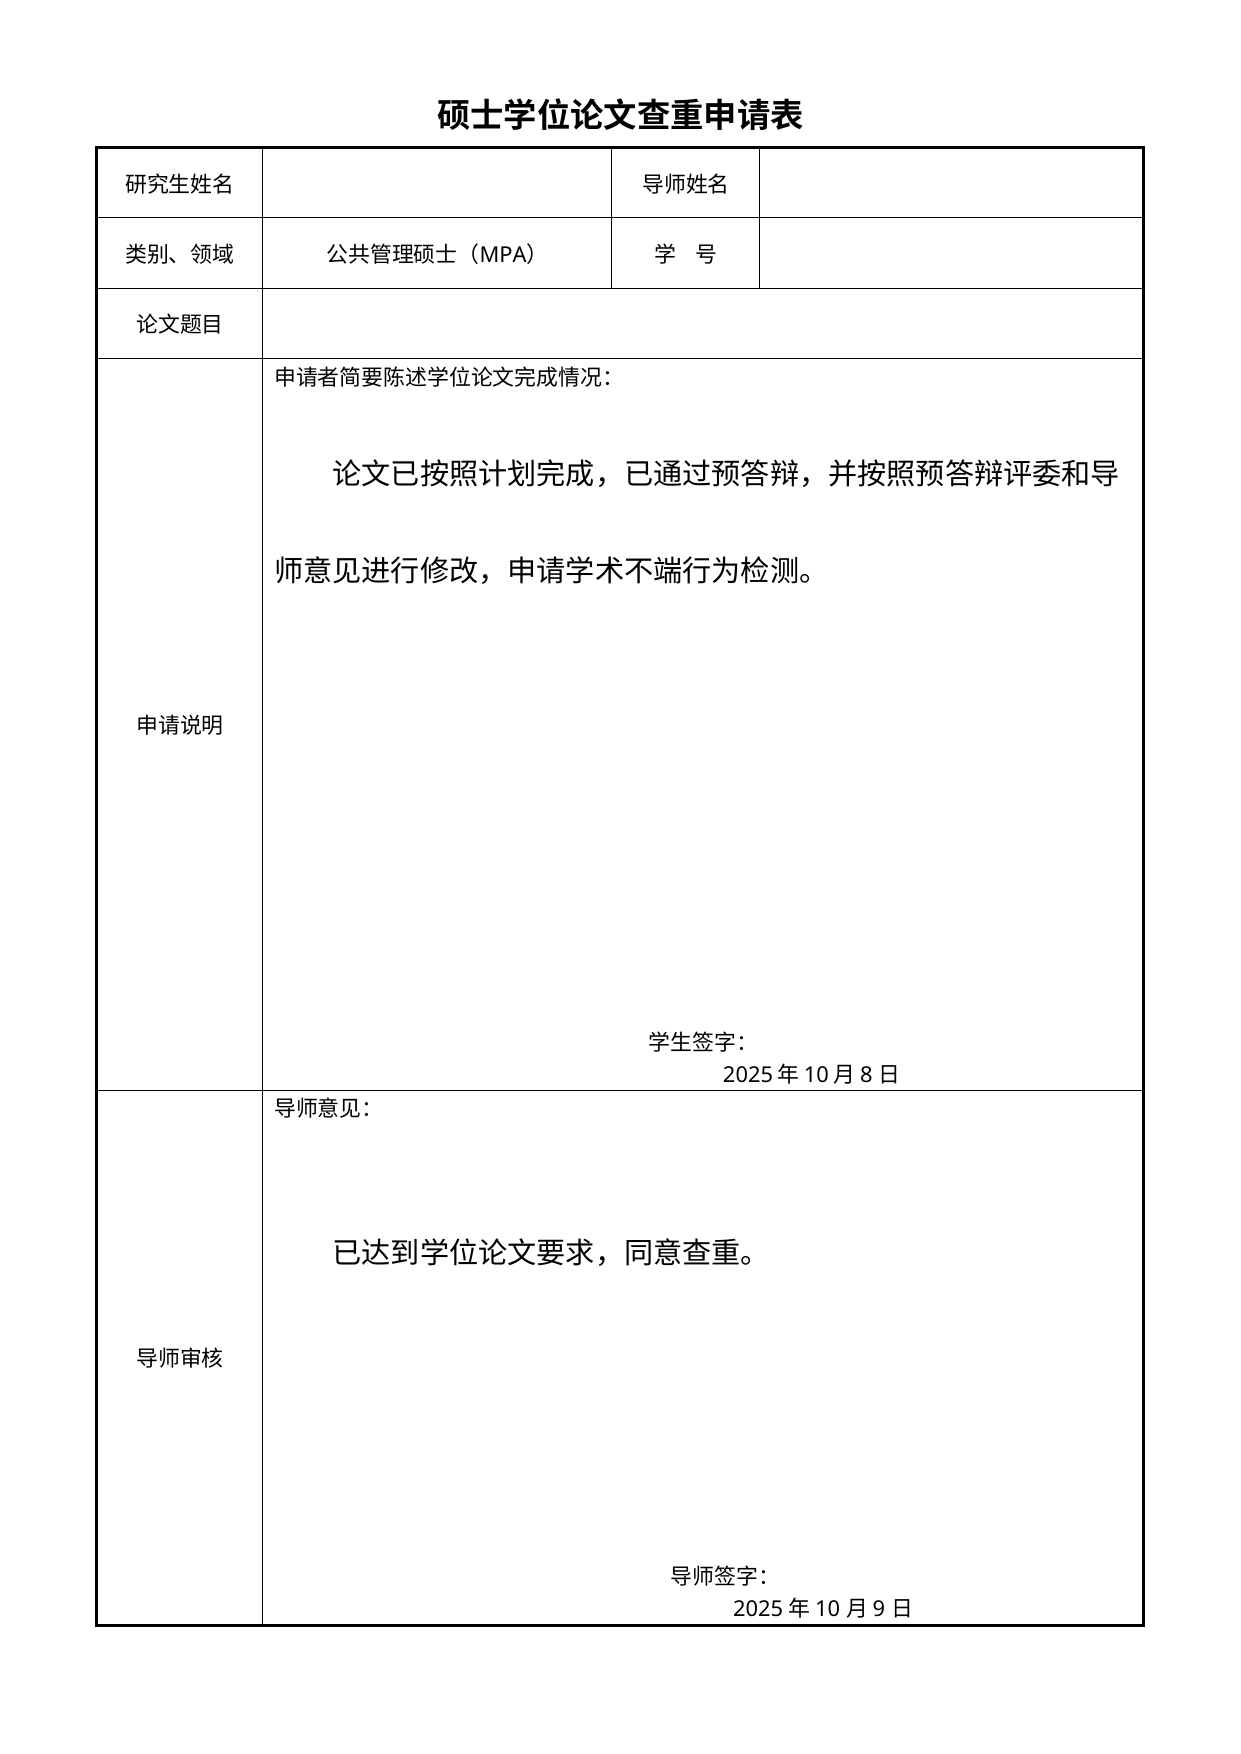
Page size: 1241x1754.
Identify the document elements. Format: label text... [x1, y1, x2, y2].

text 硕士学位论文查重申请表 [75, 81, 1165, 146]
table_cell [760, 218, 1142, 287]
table_cell 导师意见： 已达到学位论文要求，同意查重。 导师签字： 2025 年10 月 9 日 [263, 1091, 1142, 1623]
table_header 导师姓名 [612, 149, 759, 217]
table_cell 类别、领域 [98, 218, 262, 287]
table_header 研究生姓名 [98, 149, 262, 217]
table_header [263, 149, 611, 217]
table_cell 导师审核 [98, 1091, 262, 1623]
table_cell 论文题目 [98, 289, 262, 358]
table_cell [263, 289, 1142, 358]
table_cell 申请说明 [98, 359, 262, 1089]
table_cell 学 号 [612, 218, 759, 287]
table_header [760, 149, 1142, 217]
table_cell 公共管理硕士（MPA） [263, 218, 611, 287]
table_cell 申请者简要陈述学位论文完成情况： 论文已按照计划完成，已通过预答辩，并按照预答辩评委和导师意见进行修改，申请学术不端行为检测。 学生签字： 2025年10月 8 日 [263, 359, 1142, 1089]
